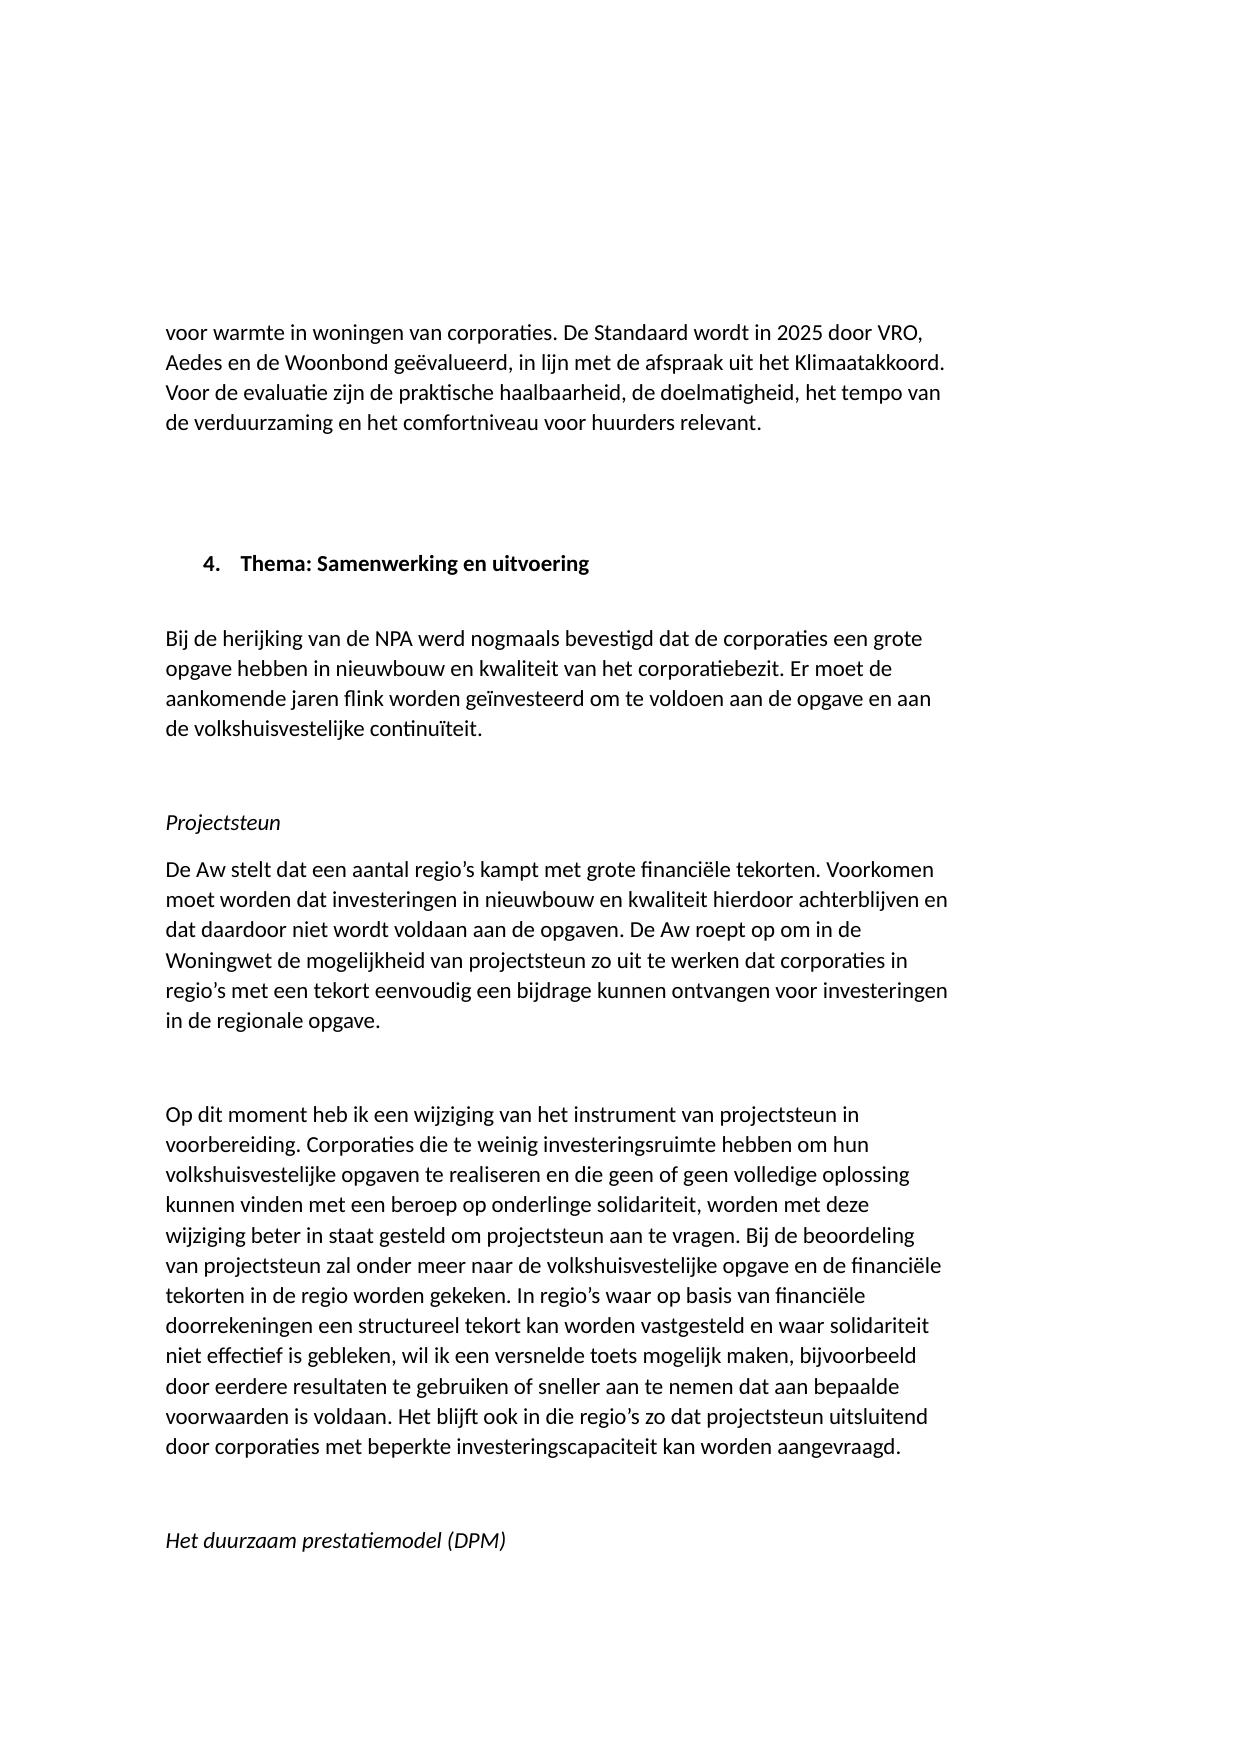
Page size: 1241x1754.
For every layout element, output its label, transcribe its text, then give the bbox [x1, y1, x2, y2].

list Thema: Samenwerking en uitvoering [203, 549, 951, 577]
text De Aw stelt dat een aantal regio’s kampt met grote financiële tekorten. Voorkomen moet worden dat investeringen in nieuwbouw en kwaliteit hierdoor achterblijven en dat daardoor niet wordt voldaan aan de opgaven. De Aw roept op om in de Woningwet de mogelijkheid van projectsteun zo uit te werken dat corporaties in regio’s met een tekort eenvoudig een bijdrage kunnen ontvangen voor investeringen in de regionale opgave. [165, 855, 951, 1034]
text Bij de herijking van de NPA werd nogmaals bevestigd dat de corporaties een grote opgave hebben in nieuwbouw en kwaliteit van het corporatiebezit. Er moet de aankomende jaren flink worden geïnvesteerd om te voldoen aan de opgave en aan de volkshuisvestelijke continuïteit. [165, 624, 951, 742]
text Projectsteun [165, 808, 951, 836]
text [165, 318, 951, 436]
text Op dit moment heb ik een wijziging van het instrument van projectsteun in voorbereiding. Corporaties die te weinig investeringsruimte hebben om hun volkshuisvestelijke opgaven te realiseren en die geen of geen volledige oplossing kunnen vinden met een beroep op onderlinge solidariteit, worden met deze wijziging beter in staat gesteld om projectsteun aan te vragen. Bij de beoordeling van projectsteun zal onder meer naar de volkshuisvestelijke opgave en de financiële tekorten in de regio worden gekeken. In regio’s waar op basis van financiële doorrekeningen een structureel tekort kan worden vastgesteld en waar solidariteit niet effectief is gebleken, wil ik een versnelde toets mogelijk maken, bijvoorbeeld door eerdere resultaten te gebruiken of sneller aan te nemen dat aan bepaalde voorwaarden is voldaan. Het blijft ook in die regio’s zo dat projectsteun uitsluitend door corporaties met beperkte investeringscapaciteit kan worden aangevraagd. [165, 1100, 951, 1460]
text Het duurzaam prestatiemodel (DPM) [165, 1526, 951, 1554]
